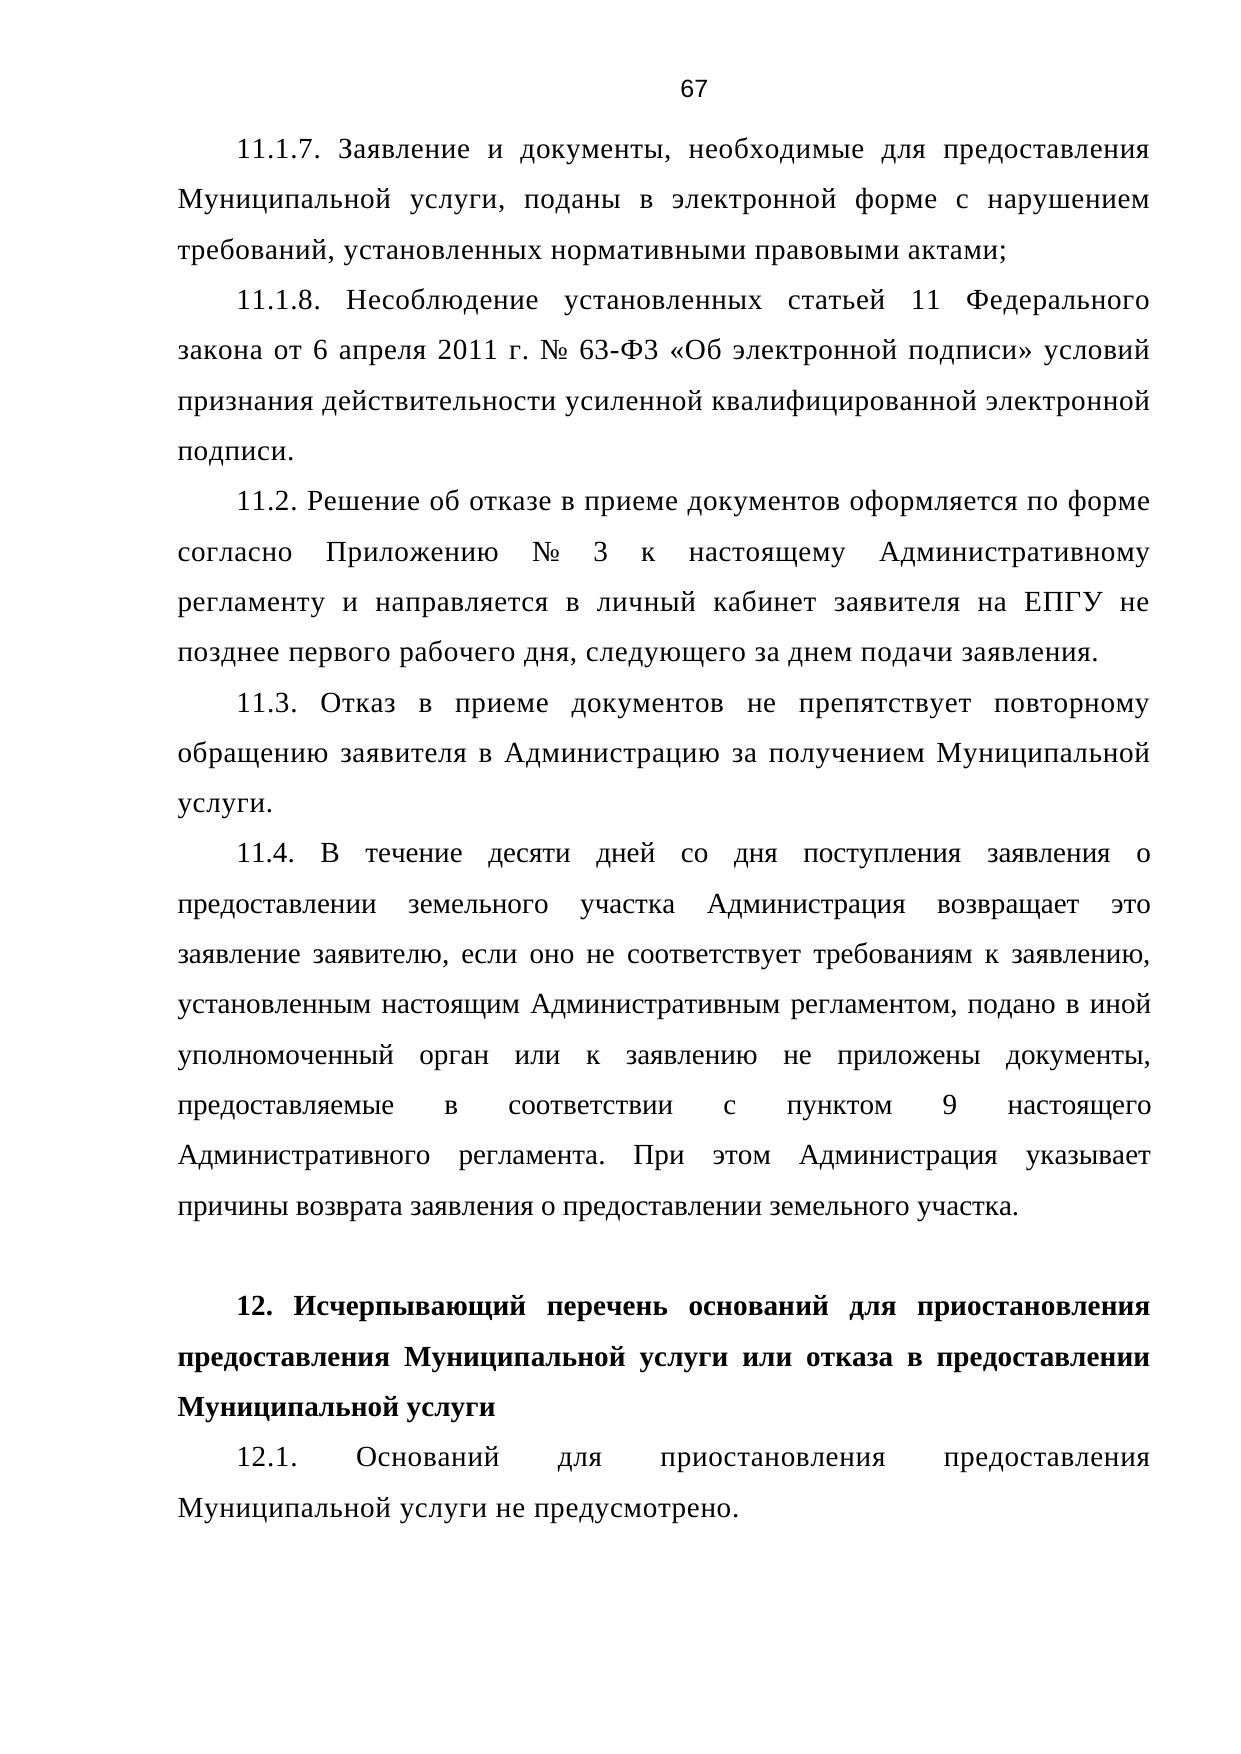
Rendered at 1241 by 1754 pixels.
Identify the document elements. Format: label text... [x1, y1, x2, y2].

text 11.2. Решение об отказе в приеме документов оформляется по форме согласно Приложению № 3 к настоящему Административному регламенту и направляется в личный кабинет заявителя на ЕПГУ не позднее первого рабочего дня, следующего за днем подачи заявления. [177, 483, 1152, 668]
text 12. Исчерпывающий перечень оснований для приостановления предоставления Муниципальной услуги или отказа в предоставлении Муниципальной услуги [177, 1288, 1152, 1423]
text 11.3. Отказ в приеме документов не препятствует повторному обращению заявителя в Администрацию за получением Муниципальной услуги. [177, 685, 1152, 819]
text 11.1.7. Заявление и документы, необходимые для предоставления Муниципальной услуги, поданы в электронной форме с нарушением требований, установленных нормативными правовыми актами; [177, 131, 1152, 265]
text 12.1. Оснований для приостановления предоставления Муниципальной услуги не предусмотрено. [177, 1439, 1152, 1523]
text 11.4. В течение десяти дней со дня поступления заявления о предоставлении земельного участка Администрация возвращает это заявление заявителю, если оно не соответствует требованиям к заявлению, установленным настоящим Административным регламентом, подано в иной уполномоченный орган или к заявлению не приложены документы, предоставляемые в соответствии с пунктом 9 настоящего Административного регламента. При этом Администрация указывает причины возврата заявления о предоставлении земельного участка. [177, 836, 1152, 1221]
text 11.1.8. Несоблюдение установленных статьей 11 Федерального закона от 6 апреля 2011 г. № 63-Ф3 «Об электронной подписи» условий признания действительности усиленной квалифицированной электронной подписи. [177, 282, 1152, 467]
